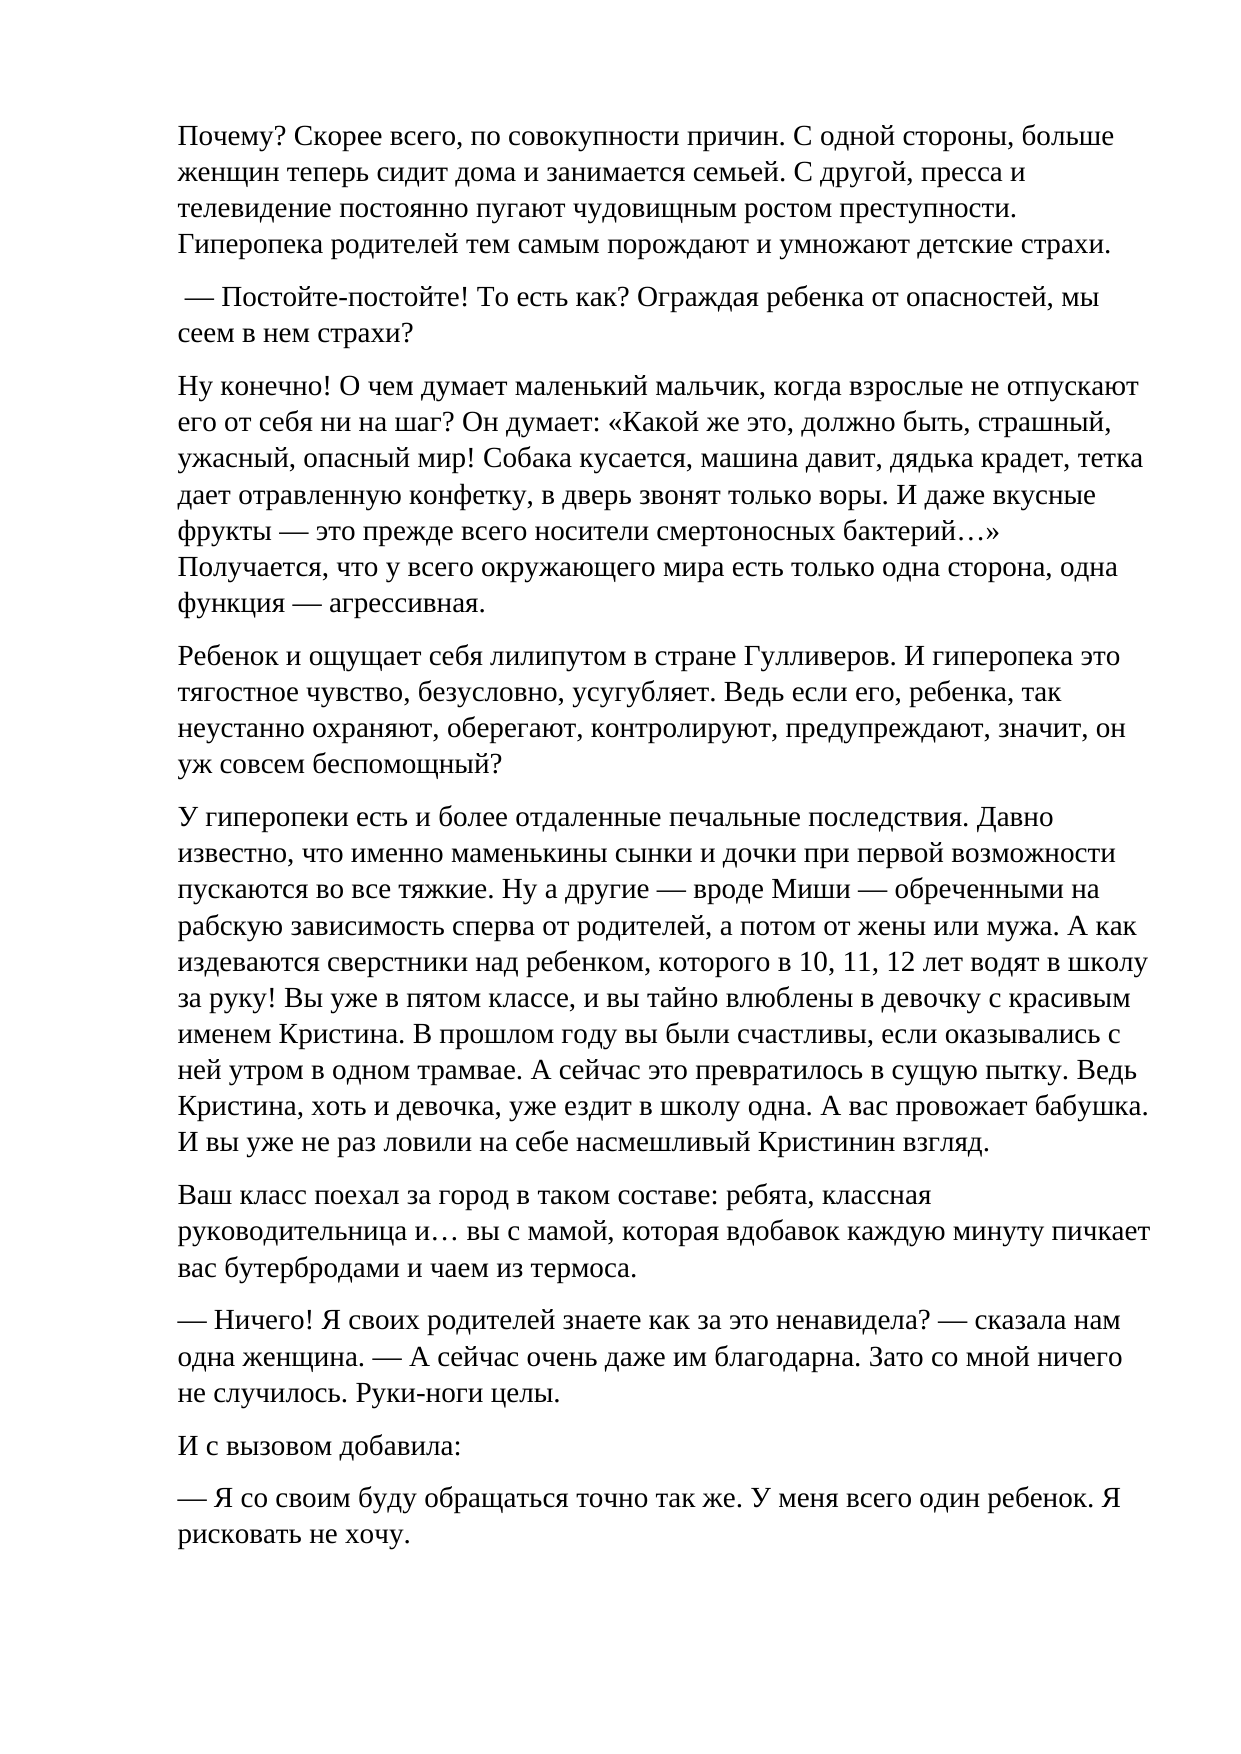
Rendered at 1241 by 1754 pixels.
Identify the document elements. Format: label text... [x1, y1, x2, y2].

text Ребенок и ощущает себя лилипутом в стране Гулливеров. И гиперопека это тягостное чувство, безусловно, усугубляет. Ведь если его, ребенка, так неустанно охраняют, оберегают, контролируют, предупреждают, значит, он уж совсем беспомощный? [177, 638, 1152, 780]
text — Постойте-постойте! То есть как? Ограждая ребенка от опасностей, мы сеем в нем страхи? [177, 279, 1152, 349]
text У гиперопеки есть и более отдаленные печальные последствия. Давно известно, что именно маменькины сынки и дочки при первой возможности пускаются во все тяжкие. Ну а другие — вроде Миши — обреченными на рабскую зависимость сперва от родителей, а потом от жены или мужа. А как издеваются сверстники над ребенком, которого в 10, 11, 12 лет водят в школу за руку! Вы уже в пятом классе, и вы тайно влюблены в девочку с красивым именем Кристина. В прошлом году вы были счастливы, если оказывались с ней утром в одном трамвае. А сейчас это превратилось в сущую пытку. Ведь Кристина, хоть и девочка, уже ездит в школу одна. А вас провожает бабушка. И вы уже не раз ловили на себе насмешливый Кристинин взгляд. [177, 799, 1152, 1158]
text Почему? Скорее всего, по совокупности причин. С одной стороны, больше женщин теперь сидит дома и занимается семьей. С другой, пресса и телевидение постоянно пугают чудовищным ростом преступности. Гиперопека родителей тем самым порождают и умножают детские страхи. [177, 118, 1152, 260]
text Ну конечно! О чем думает маленький мальчик, когда взрослые не отпускают его от себя ни на шаг? Он думает: «Какой же это, должно быть, страшный, ужасный, опасный мир! Собака кусается, машина давит, дядька крадет, тетка дает отравленную конфетку, в дверь звонят только воры. И даже вкусные фрукты — это прежде всего носители смертоносных бактерий…» Получается, что у всего окружающего мира есть только одна сторона, одна функция — агрессивная. [177, 368, 1152, 619]
text — Я со своим буду обращаться точно так же. У меня всего один ребенок. Я рисковать не хочу. [177, 1480, 1152, 1550]
text Ваш класс поехал за город в таком составе: ребята, классная руководительница и… вы с мамой, которая вдобавок каждую минуту пичкает вас бутербродами и чаем из термоса. [177, 1177, 1152, 1283]
text И с вызовом добавила: [177, 1428, 1152, 1461]
text — Ничего! Я своих родителей знаете как за это ненавидела? — сказала нам одна женщина. — А сейчас очень даже им благодарна. Зато со мной ничего не случилось. Руки-ноги целы. [177, 1302, 1152, 1408]
